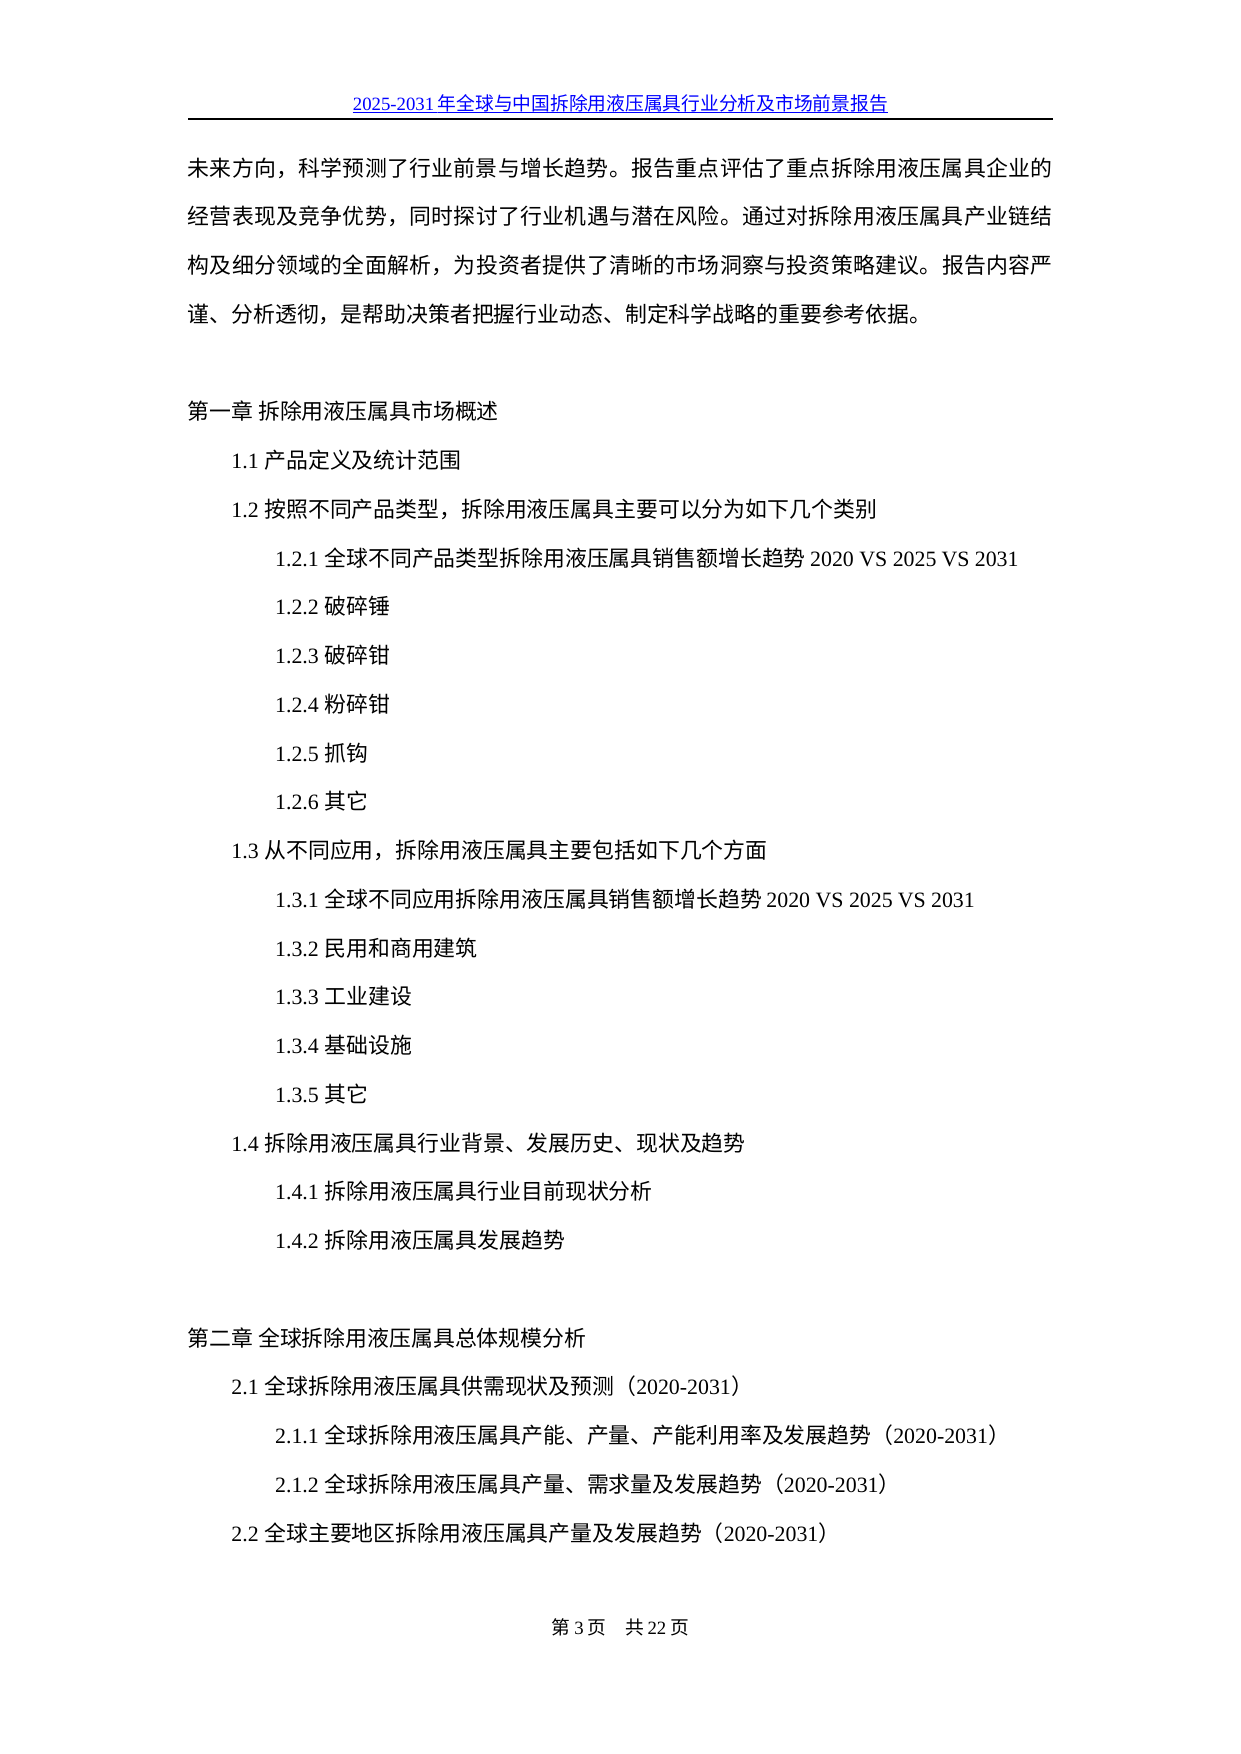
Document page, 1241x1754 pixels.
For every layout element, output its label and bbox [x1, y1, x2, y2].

text [187, 150, 1053, 1548]
